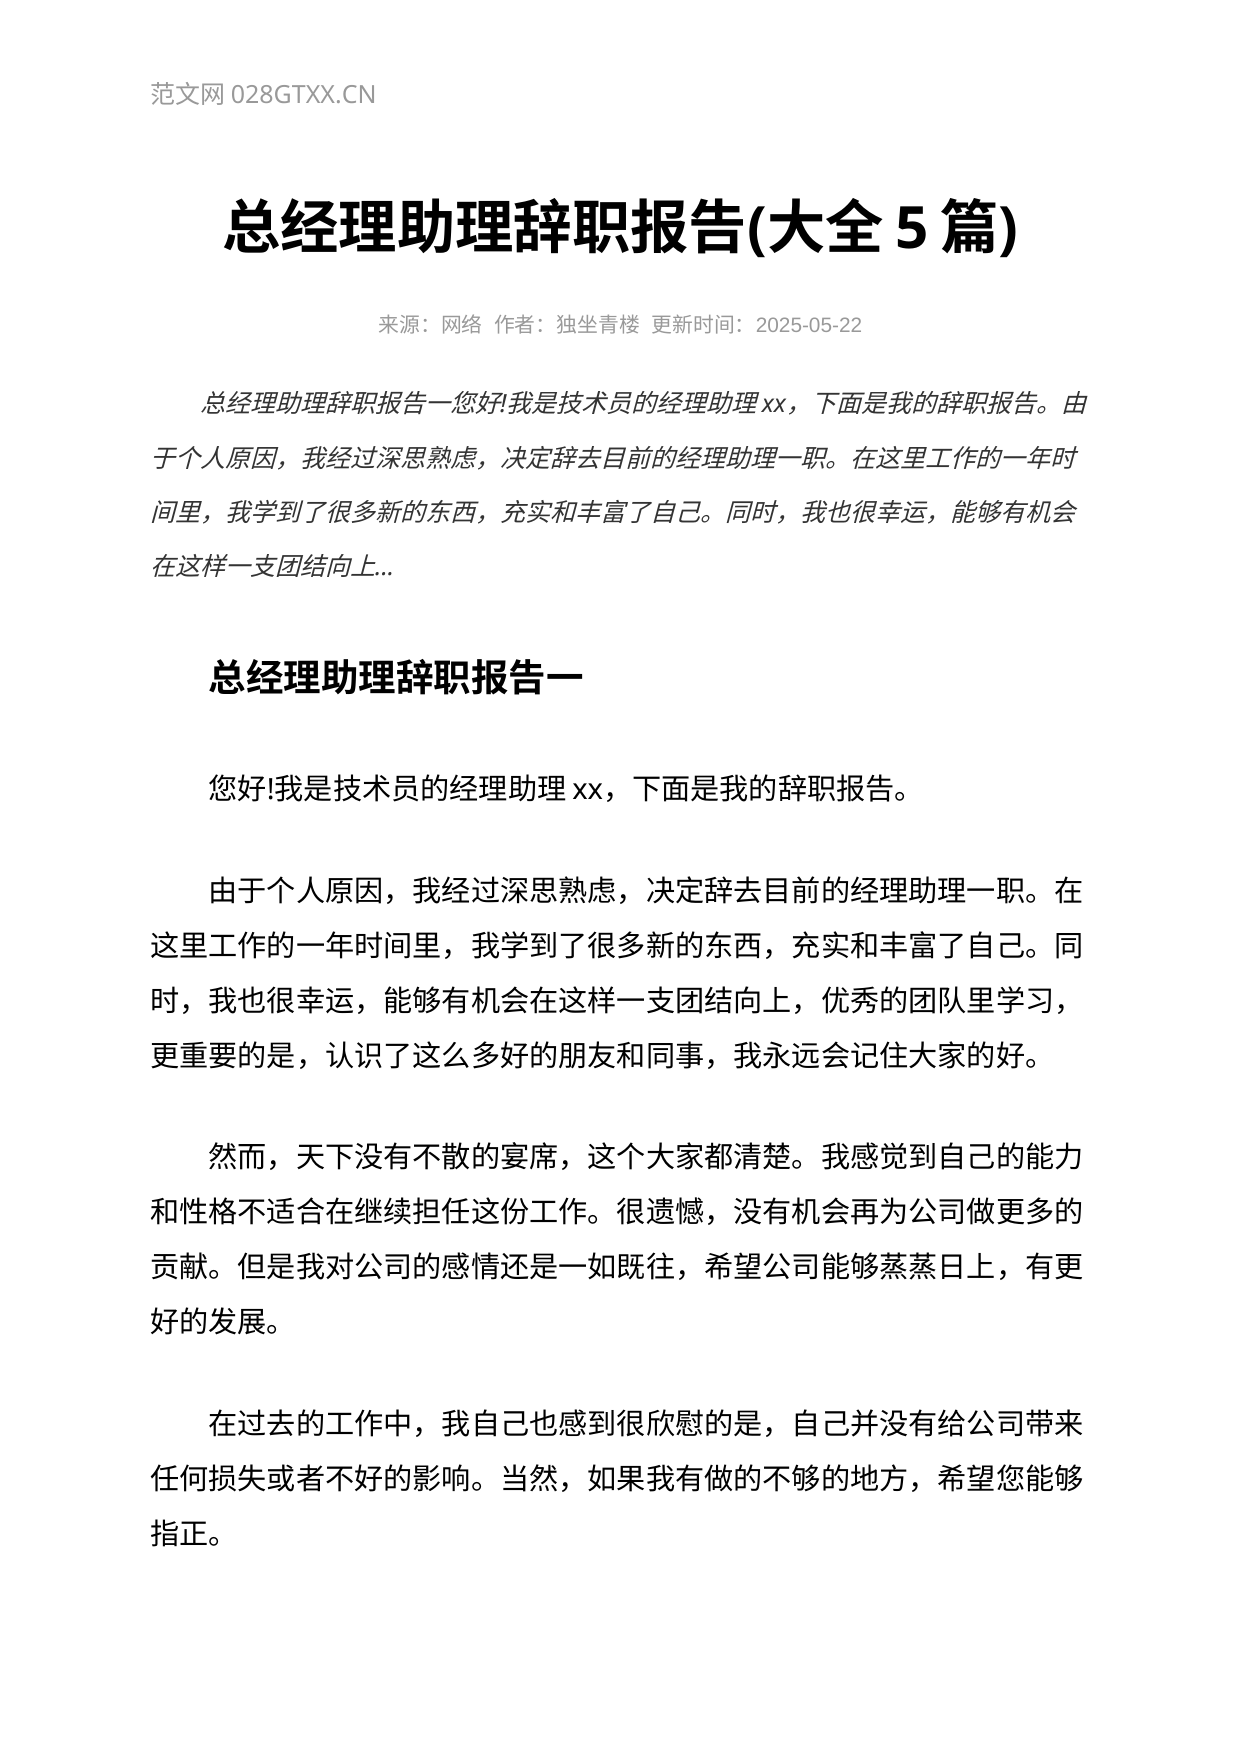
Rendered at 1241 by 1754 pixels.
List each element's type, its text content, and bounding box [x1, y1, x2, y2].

text 总经理助理辞职报告一 [150, 648, 1090, 702]
subtitle 总经理助理辞职报告(大全5篇) [150, 181, 1090, 266]
text 来源：网络 作者：独坐青楼 更新时间：2025-05-22 [150, 313, 1090, 337]
text 在过去的工作中，我自己也感到很欣慰的是，自己并没有给公司带来任何损失或者不好的影响。当然，如果我有做的不够的地方，希望您能够指正。 [150, 1400, 1090, 1552]
text 然而，天下没有不散的宴席，这个大家都清楚。我感觉到自己的能力和性格不适合在继续担任这份工作。很遗憾，没有机会再为公司做更多的贡献。但是我对公司的感情还是一如既往，希望公司能够蒸蒸日上，有更好的发展。 [150, 1134, 1090, 1341]
text 由于个人原因，我经过深思熟虑，决定辞去目前的经理助理一职。在这里工作的一年时间里，我学到了很多新的东西，充实和丰富了自己。同时，我也很幸运，能够有机会在这样一支团结向上，优秀的团队里学习，更重要的是，认识了这么多好的朋友和同事，我永远会记住大家的好。 [150, 867, 1090, 1074]
text 总经理助理辞职报告一您好!我是技术员的经理助理xx，下面是我的辞职报告。由于个人原因，我经过深思熟虑，决定辞去目前的经理助理一职。在这里工作的一年时间里，我学到了很多新的东西，充实和丰富了自己。同时，我也很幸运，能够有机会在这样一支团结向上... [150, 384, 1090, 583]
text 您好!我是技术员的经理助理xx，下面是我的辞职报告。 [150, 766, 1090, 808]
